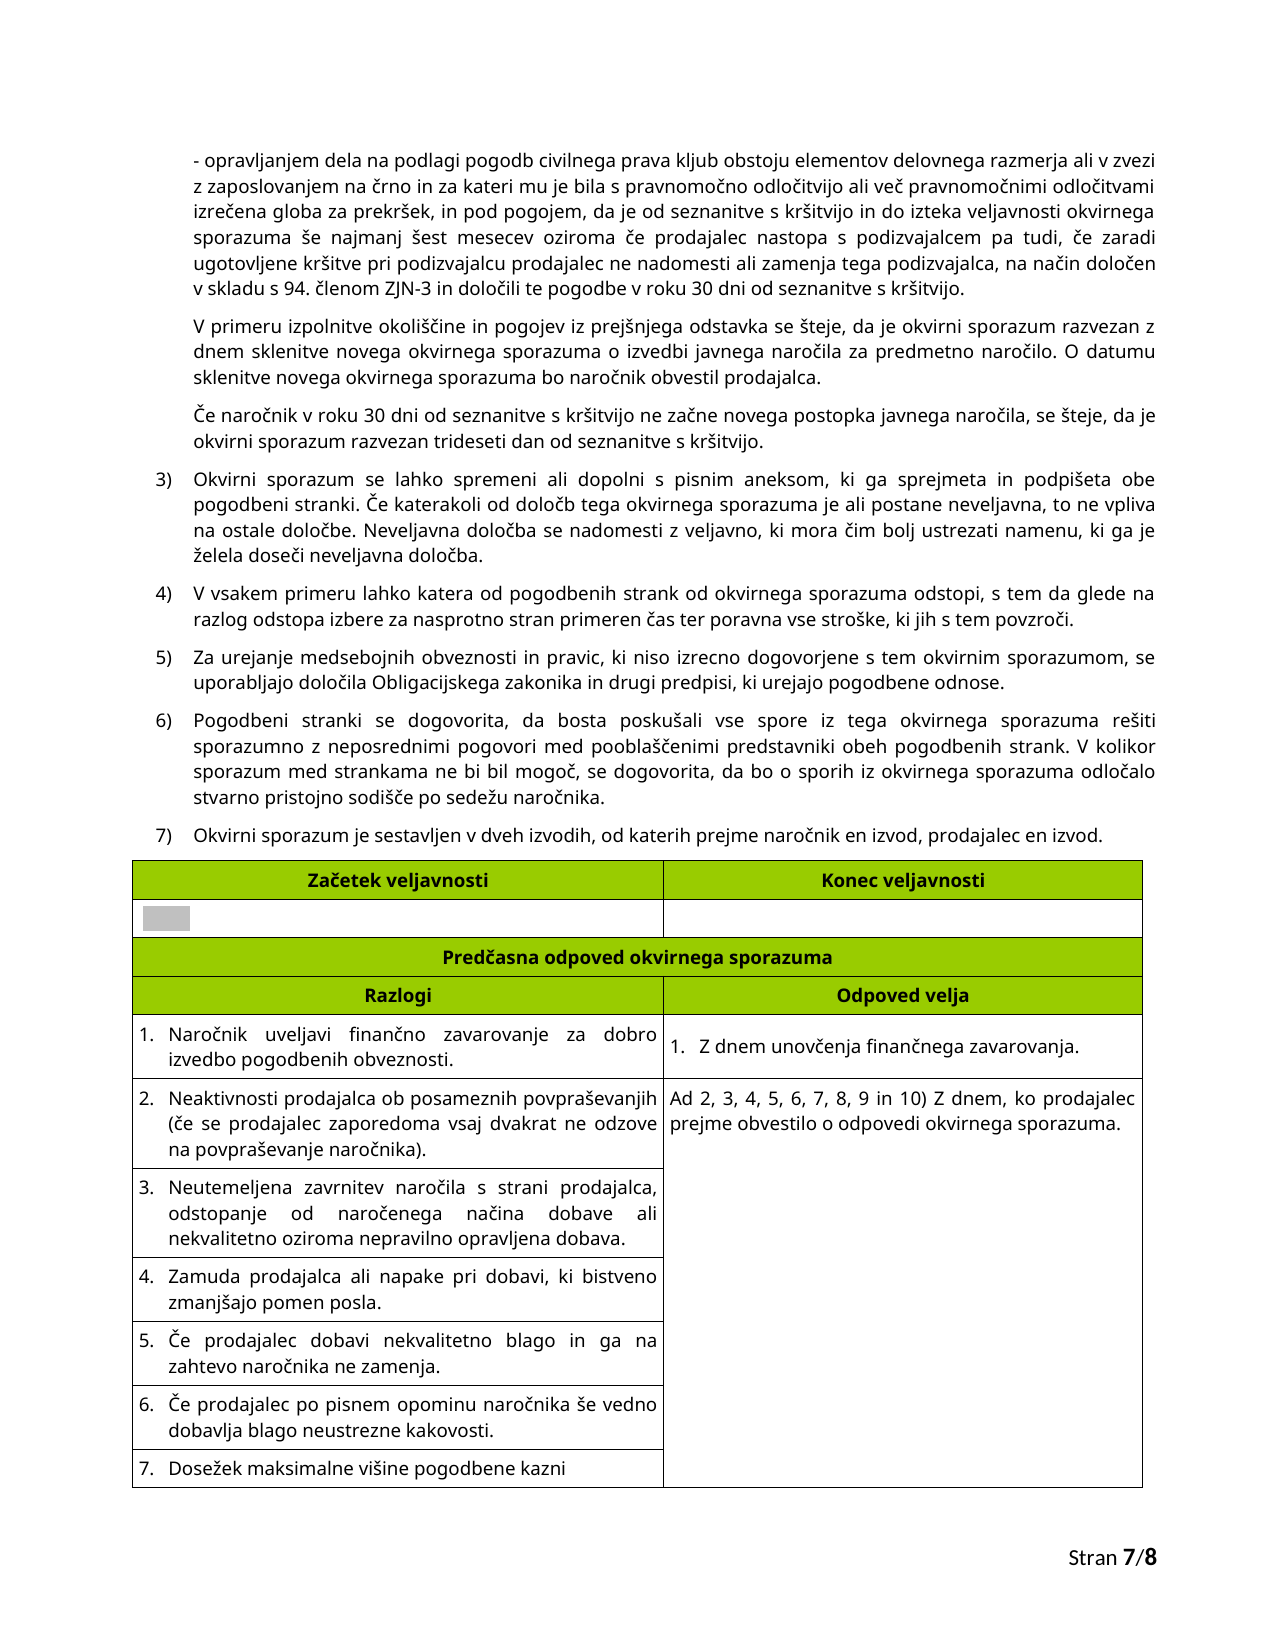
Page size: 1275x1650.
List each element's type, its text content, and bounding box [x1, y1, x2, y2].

table_cell Naročnik uveljavi finančno zavarovanje za dobro izvedbo pogodbenih obveznosti. [133, 1015, 663, 1078]
table_cell Če prodajalec po pisnem opominu naročnika še vedno dobavlja blago neustrezne kakovosti. [133, 1386, 663, 1449]
list V vsakem primeru lahko katera od pogodbenih strank od okvirnega sporazuma odstopi, s tem da glede na razlog odstopa izbere za nasprotno stran primeren čas ter poravna vse stroške, ki jih s tem povzroči. [155, 581, 1157, 632]
table_cell Ad 2, 3, 4, 5, 6, 7, 8, 9 in 10) Z dnem, ko prodajalec prejme obvestilo o odpovedi okvirnega sporazuma. [664, 1079, 1142, 1487]
table_cell [664, 900, 1142, 937]
table_cell [133, 900, 663, 937]
table_cell Odpoved velja [664, 977, 1142, 1014]
list Okvirni sporazum se lahko spremeni ali dopolni s pisnim aneksom, ki ga sprejmeta in podpišeta obe pogodbeni stranki. Če katerakoli od določb tega okvirnega sporazuma je ali postane neveljavna, to ne vpliva na ostale določbe. Neveljavna določba se nadomesti z veljavno, ki mora čim bolj ustrezati namenu, ki ga je želela doseči neveljavna določba. [155, 466, 1157, 568]
table_cell Če prodajalec dobavi nekvalitetno blago in ga na zahtevo naročnika ne zamenja. [133, 1322, 663, 1385]
table_cell Zamuda prodajalca ali napake pri dobavi, ki bistveno zmanjšajo pomen posla. [133, 1258, 663, 1321]
table_header Začetek veljavnosti [133, 861, 663, 899]
table_cell Neutemeljena zavrnitev naročila s strani prodajalca, odstopanje od naročenega načina dobave ali nekvalitetno oziroma nepravilno opravljena dobava. [133, 1169, 663, 1257]
list Okvirni sporazum je sestavljen v dveh izvodih, od katerih prejme naročnik en izvod, prodajalec en izvod. [155, 822, 1157, 848]
table_cell Z dnem unovčenja finančnega zavarovanja. [664, 1015, 1142, 1078]
table_cell Neaktivnosti prodajalca ob posameznih povpraševanjih (če se prodajalec zaporedoma vsaj dvakrat ne odzove na povpraševanje naročnika). [133, 1079, 663, 1167]
list Za urejanje medsebojnih obveznosti in pravic, ki niso izrecno dogovorjene s tem okvirnim sporazumom, se uporabljajo določila Obligacijskega zakonika in drugi predpisi, ki urejajo pogodbene odnose. [155, 644, 1157, 695]
text Če naročnik v roku 30 dni od seznanitve s kršitvijo ne začne novega postopka javnega naročila, se šteje, da je okvirni sporazum razvezan trideseti dan od seznanitve s kršitvijo. [193, 402, 1157, 453]
table_cell Predčasna odpoved okvirnega sporazuma [133, 938, 1142, 976]
table_header Konec veljavnosti [664, 861, 1142, 899]
list Pogodbeni stranki se dogovorita, da bosta poskušali vse spore iz tega okvirnega sporazuma rešiti sporazumno z neposrednimi pogovori med pooblaščenimi predstavniki obeh pogodbenih strank. V kolikor sporazum med strankama ne bi bil mogoč, se dogovorita, da bo o sporih iz okvirnega sporazuma odločalo stvarno pristojno sodišče po sedežu naročnika. [155, 708, 1157, 810]
table_cell Dosežek maksimalne višine pogodbene kazni [133, 1450, 663, 1487]
text V primeru izpolnitve okoliščine in pogojev iz prejšnjega odstavka se šteje, da je okvirni sporazum razvezan z dnem sklenitve novega okvirnega sporazuma o izvedbi javnega naročila za predmetno naročilo. O datumu sklenitve novega okvirnega sporazuma bo naročnik obvestil prodajalca. [193, 313, 1157, 390]
text - opravljanjem dela na podlagi pogodb civilnega prava kljub obstoju elementov delovnega razmerja ali v zvezi z zaposlovanjem na črno in za kateri mu je bila s pravnomočno odločitvijo ali več pravnomočnimi odločitvami izrečena globa za prekršek, in pod pogojem, da je od seznanitve s kršitvijo in do izteka veljavnosti okvirnega sporazuma še najmanj šest mesecev oziroma če prodajalec nastopa s podizvajalcem pa tudi, če zaradi ugotovljene kršitve pri podizvajalcu prodajalec ne nadomesti ali zamenja tega podizvajalca, na način določen v skladu s 94. členom ZJN-3 in določili te pogodbe v roku 30 dni od seznanitve s kršitvijo. [193, 148, 1157, 301]
table_cell Razlogi [133, 977, 663, 1014]
